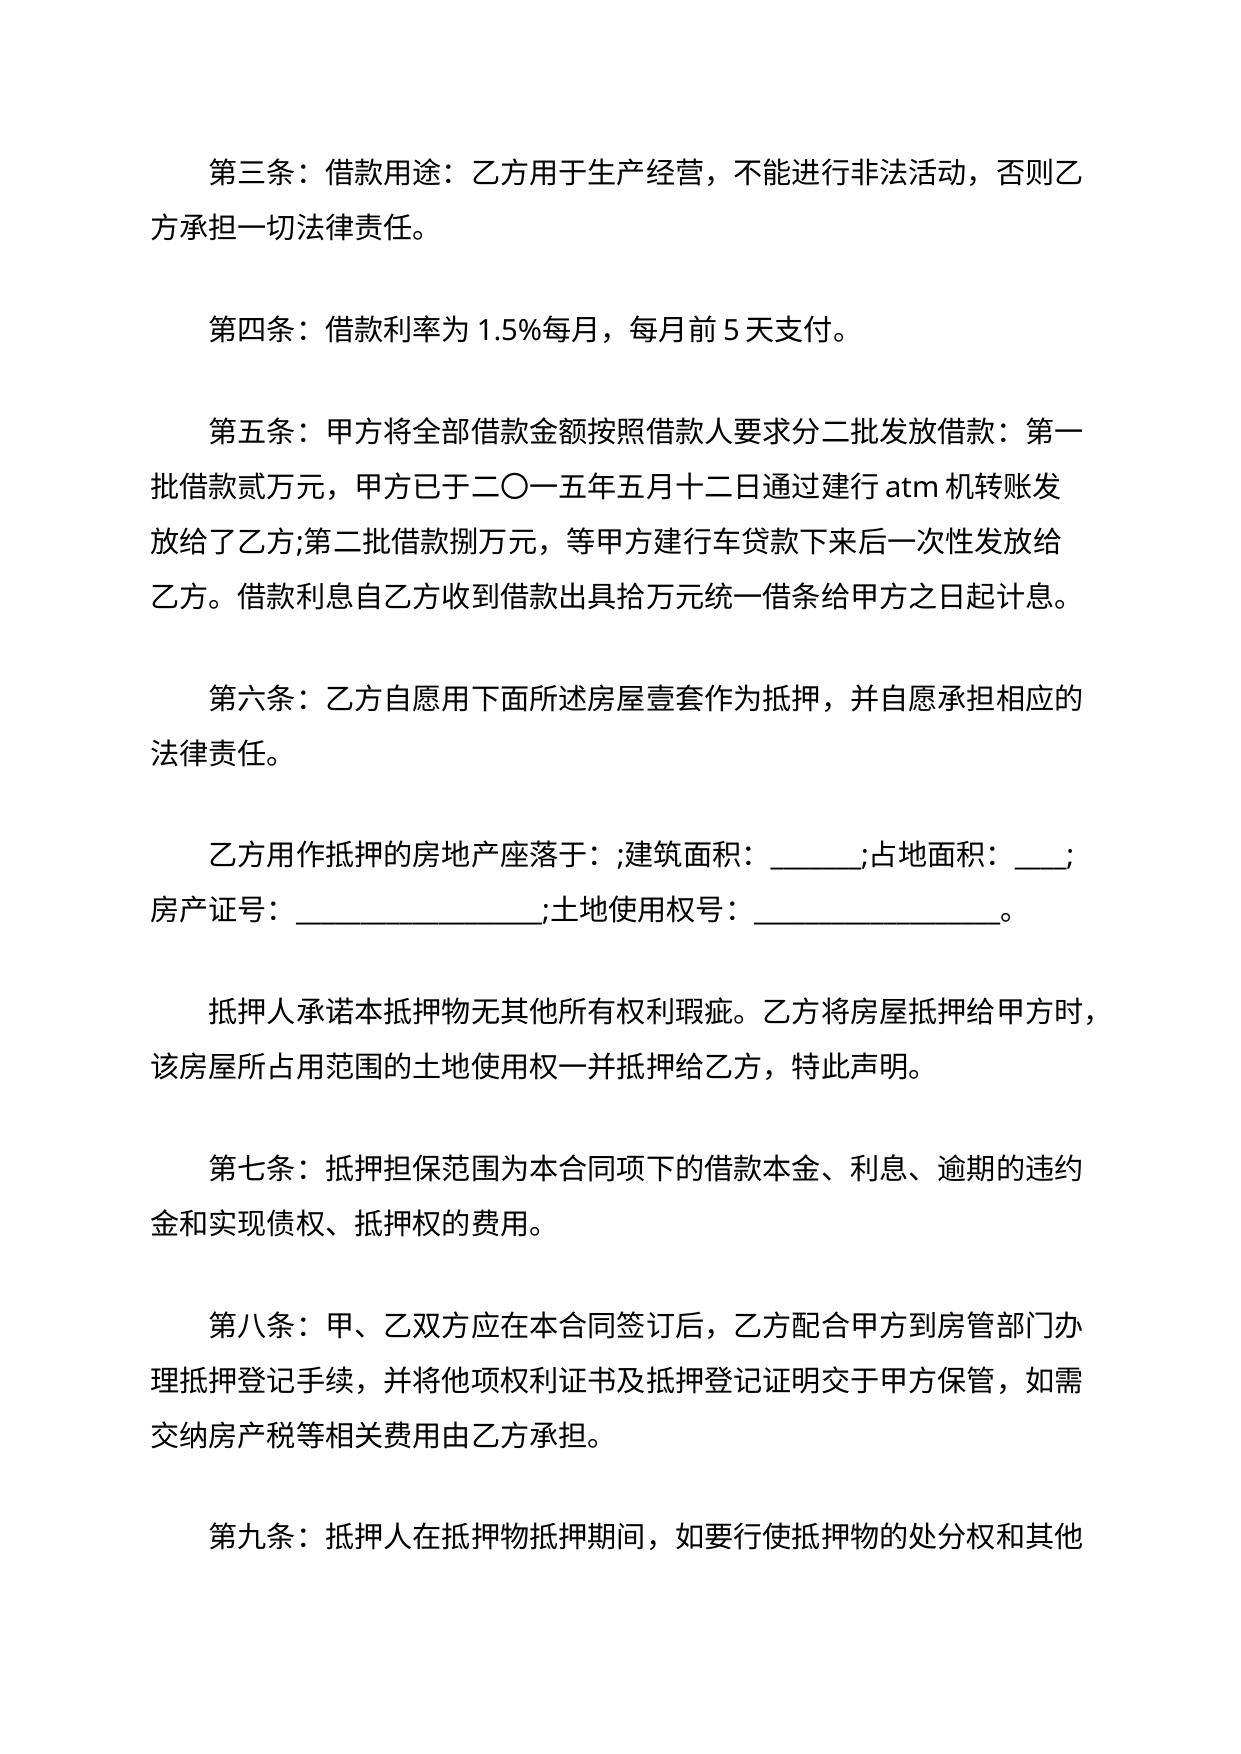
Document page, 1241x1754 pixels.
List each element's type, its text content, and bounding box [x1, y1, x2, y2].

text 抵押人承诺本抵押物无其他所有权利瑕疵。乙方将房屋抵押给甲方时，该房屋所占用范围的土地使用权一并抵押给乙方，特此声明。 [150, 989, 1090, 1086]
text 第三条：借款用途：乙方用于生产经营，不能进行非法活动，否则乙方承担一切法律责任。 [150, 150, 1090, 247]
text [150, 1514, 1090, 1556]
text 第六条：乙方自愿用下面所述房屋壹套作为抵押，并自愿承担相应的法律责任。 [150, 675, 1090, 772]
text 第四条：借款利率为1.5%每月，每月前5天支付。 [150, 307, 1090, 349]
text 第五条：甲方将全部借款金额按照借款人要求分二批发放借款：第一批借款贰万元，甲方已于二〇一五年五月十二日通过建行atm机转账发放给了乙方;第二批借款捌万元，等甲方建行车贷款下来后一次性发放给乙方。借款利息自乙方收到借款出具拾万元统一借条给甲方之日起计息。 [150, 409, 1090, 616]
text 乙方用作抵押的房地产座落于：;建筑面积：_______;占地面积：____;房产证号：___________________;土地使用权号：___________________。 [150, 832, 1090, 929]
text 第七条：抵押担保范围为本合同项下的借款本金、利息、逾期的违约金和实现债权、抵押权的费用。 [150, 1146, 1090, 1243]
text 第八条：甲、乙双方应在本合同签订后，乙方配合甲方到房管部门办理抵押登记手续，并将他项权利证书及抵押登记证明交于甲方保管，如需交纳房产税等相关费用由乙方承担。 [150, 1302, 1090, 1454]
